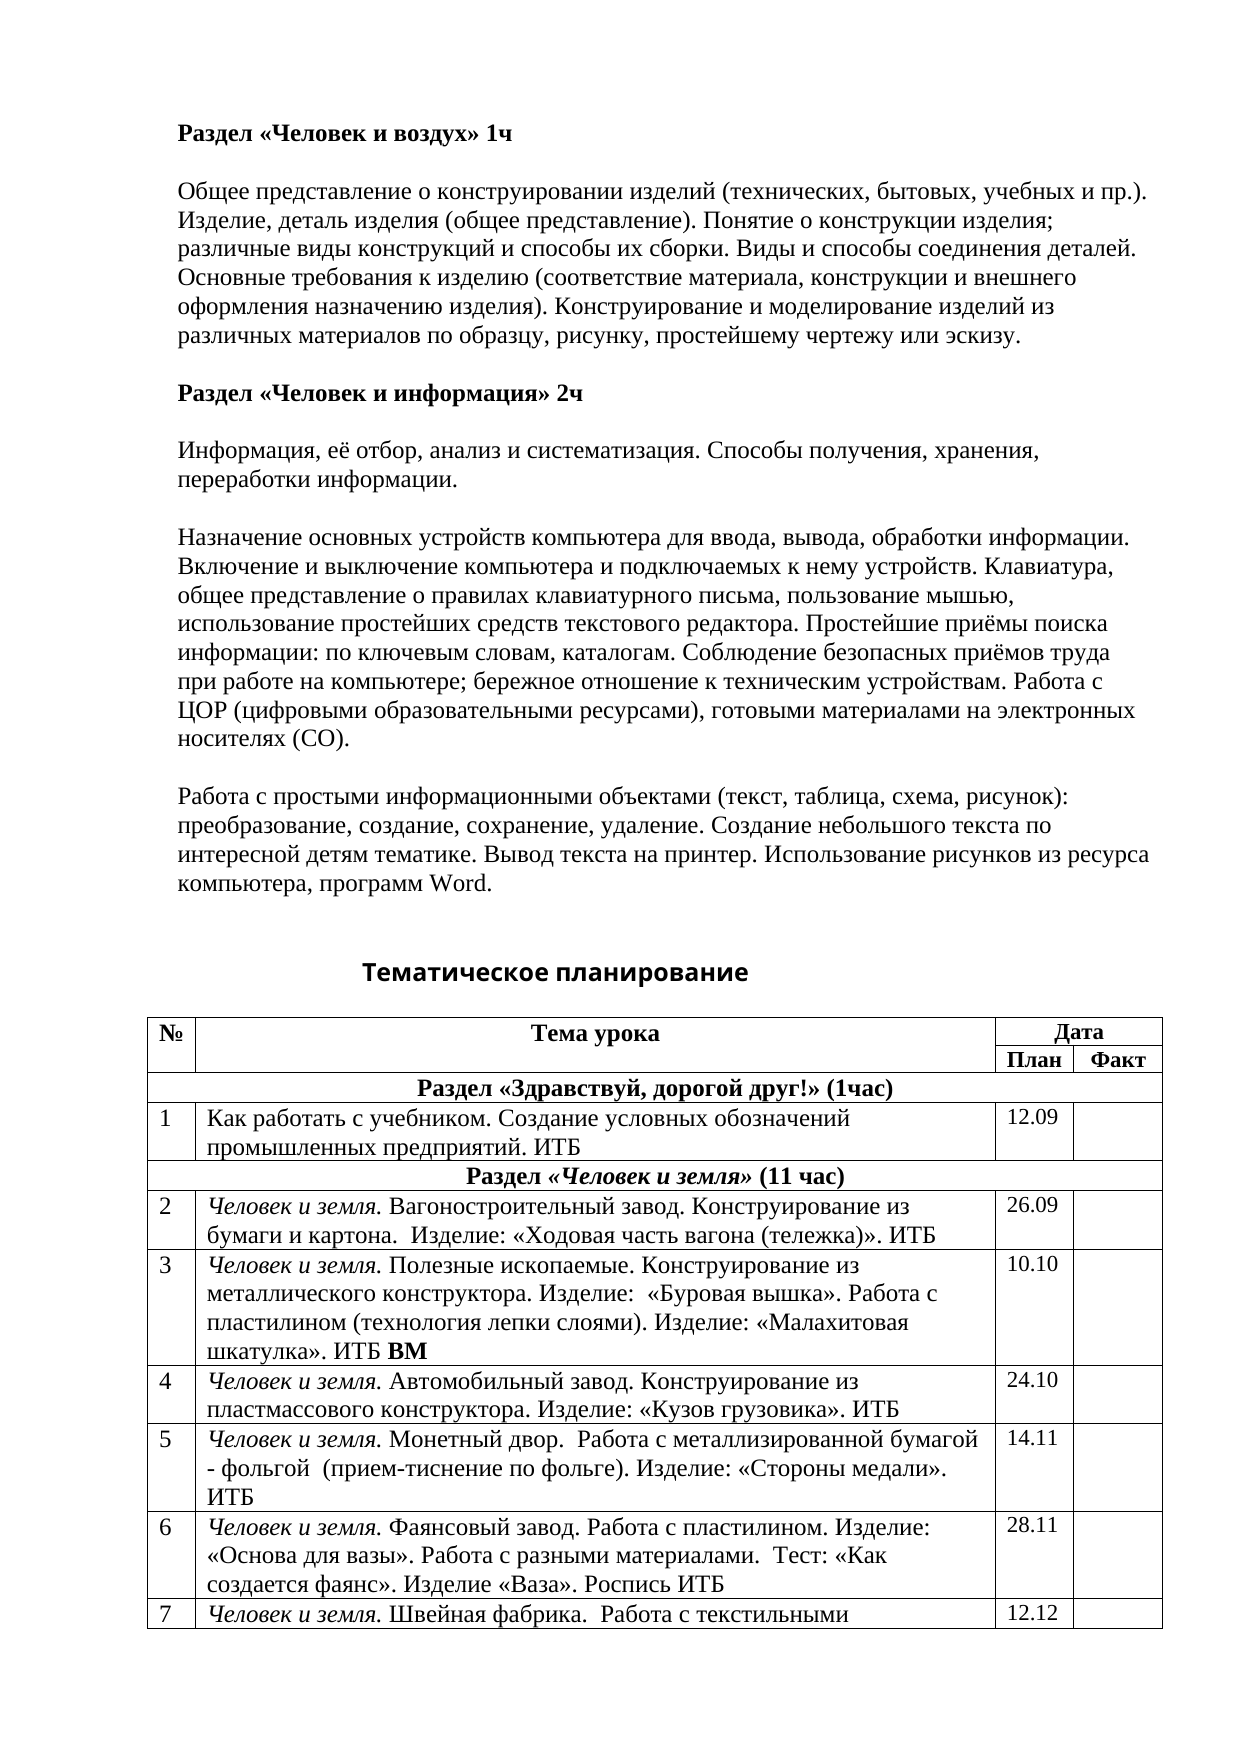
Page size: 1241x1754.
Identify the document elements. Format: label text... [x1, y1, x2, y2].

table_cell Человек и земля. Фаянсовый завод. Работа с пластилином. Изделие: «Основа для вазы». Работа с разными материалами. Тест: «Как создается фаянс». Изделие «Ваза». Роспись ИТБ [196, 1512, 995, 1598]
table_cell [1074, 1250, 1162, 1365]
table_cell Раздел «Человек и земля» (11 час) [148, 1161, 1162, 1190]
table_header № [148, 1018, 195, 1072]
table_cell Человек и земля. Монетный двор. Работа с металлизированной бумагой - фольгой (прием-тиснение по фольге). Изделие: «Стороны медали». ИТБ [196, 1424, 995, 1511]
table_cell [1074, 1103, 1162, 1160]
text Раздел «Человек и информация» 2ч [177, 378, 1152, 406]
table_cell Факт [1074, 1046, 1162, 1072]
table_cell 10.10 [996, 1250, 1073, 1365]
table_cell 6 [148, 1512, 195, 1598]
table_cell [1074, 1424, 1162, 1511]
text Информация, её отбор, анализ и систематизация. Способы получения, хранения, переработки информации. [177, 436, 1152, 493]
text Назначение основных устройств компьютера для ввода, вывода, обработки информации. Включение и выключение компьютера и подключаемых к нему устройств. Клавиатура, общее представление о правилах клавиатурного письма, пользование мышью, использование простейших средств текстового редактора. Простейшие приёмы поиска информации: по ключевым словам, каталогам. Соблюдение безопасных приёмов труда при работе на компьютере; бережное отношение к техническим устройствам. Работа с ЦОР (цифровыми образовательными ресурсами), готовыми материалами на электронных носителях (СО). [177, 522, 1152, 752]
table_cell 28.11 [996, 1512, 1073, 1598]
table_cell План [996, 1046, 1073, 1072]
table_cell [1074, 1191, 1162, 1249]
table_cell [1074, 1512, 1162, 1598]
text Работа с простыми информационными объектами (текст, таблица, схема, рисунок): преобразование, создание, сохранение, удаление. Создание небольшого текста по интересной детям тематике. Вывод текста на принтер. Использование рисунков из ресурса компьютера, программ Word. [177, 781, 1152, 896]
text Общее представление о конструировании изделий (технических, бытовых, учебных и пр.). Изделие, деталь изделия (общее представление). Понятие о конструкции изделия; различные виды конструкций и способы их сборки. Виды и способы соединения деталей. Основные требования к изделию (соответствие материала, конструкции и внешнего оформления назначению изделия). Конструирование и моделирование изделий из различных материалов по образцу, рисунку, простейшему чертежу или эскизу. [177, 176, 1152, 348]
table_cell 1 [148, 1103, 195, 1160]
text Раздел «Человек и воздух» 1ч [177, 118, 1152, 147]
table_header Тема урока [196, 1018, 995, 1072]
table_cell 12.09 [996, 1103, 1073, 1160]
table_cell 14.11 [996, 1424, 1073, 1511]
table_cell 12.12 [996, 1599, 1073, 1628]
table_cell Человек и земля. Автомобильный завод. Конструирование из пластмассового конструктора. Изделие: «Кузов грузовика». ИТБ [196, 1366, 995, 1423]
table_cell [1074, 1599, 1162, 1628]
table_cell [1074, 1366, 1162, 1423]
table_cell 24.10 [996, 1366, 1073, 1423]
table_cell 7 [148, 1599, 195, 1628]
table_cell 2 [148, 1191, 195, 1249]
table_cell Как работать с учебником. Создание условных обозначений промышленных предприятий. ИТБ [196, 1103, 995, 1160]
table_header Дата [996, 1018, 1162, 1044]
table_cell Человек и земля. Полезные ископаемые. Конструирование из металлического конструктора. Изделие: «Буровая вышка». Работа с пластилином (технология лепки слоями). Изделие: «Малахитовая шкатулка». ИТБ ВМ [196, 1250, 995, 1365]
table_cell 4 [148, 1366, 195, 1423]
table_cell Раздел «Здравствуй, дорогой друг!» (1час) [148, 1073, 1162, 1102]
text Тематическое планирование [118, 954, 1152, 988]
table_cell Человек и земля. Вагоностроительный завод. Конструирование из бумаги и картона. Изделие: «Ходовая часть вагона (тележка)». ИТБ [196, 1191, 995, 1249]
table_cell 26.09 [996, 1191, 1073, 1249]
table_cell 3 [148, 1250, 195, 1365]
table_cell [196, 1599, 995, 1628]
table_cell 5 [148, 1424, 195, 1511]
